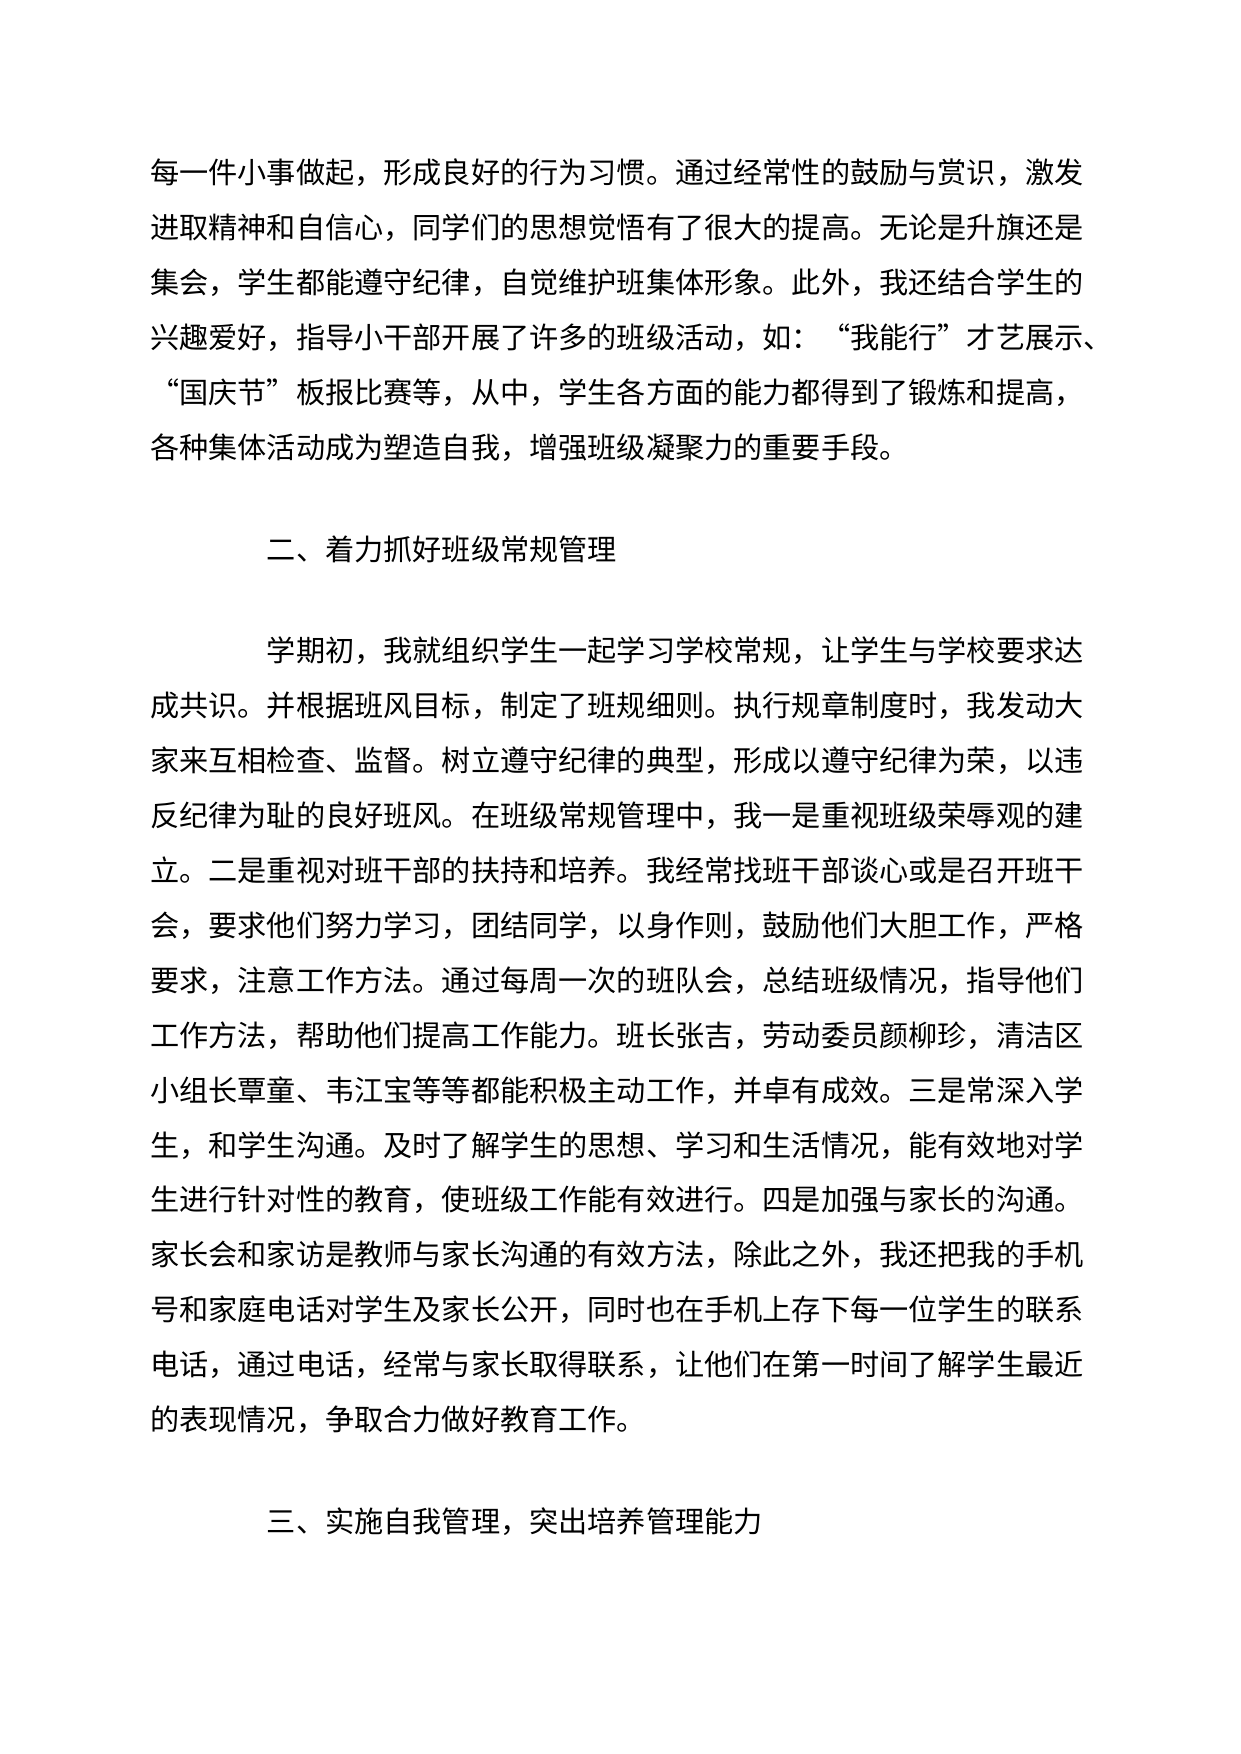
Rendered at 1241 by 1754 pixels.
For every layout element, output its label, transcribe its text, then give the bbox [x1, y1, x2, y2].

text 二、着力抓好班级常规管理 [150, 526, 1090, 568]
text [150, 150, 1090, 467]
text 三、实施自我管理，突出培养管理能力 [150, 1498, 1090, 1541]
text 学期初，我就组织学生一起学习学校常规，让学生与学校要求达成共识。并根据班风目标，制定了班规细则。执行规章制度时，我发动大家来互相检查、监督。树立遵守纪律的典型，形成以遵守纪律为荣，以违反纪律为耻的良好班风。在班级常规管理中，我一是重视班级荣辱观的建立。二是重视对班干部的扶持和培养。我经常找班干部谈心或是召开班干会，要求他们努力学习，团结同学，以身作则，鼓励他们大胆工作，严格要求，注意工作方法。通过每周一次的班队会，总结班级情况，指导他们工作方法，帮助他们提高工作能力。班长张吉，劳动委员颜柳珍，清洁区小组长覃童、韦江宝等等都能积极主动工作，并卓有成效。三是常深入学生，和学生沟通。及时了解学生的思想、学习和生活情况，能有效地对学生进行针对性的教育，使班级工作能有效进行。四是加强与家长的沟通。家长会和家访是教师与家长沟通的有效方法，除此之外，我还把我的手机号和家庭电话对学生及家长公开，同时也在手机上存下每一位学生的联系电话，通过电话，经常与家长取得联系，让他们在第一时间了解学生最近的表现情况，争取合力做好教育工作。 [150, 628, 1090, 1439]
